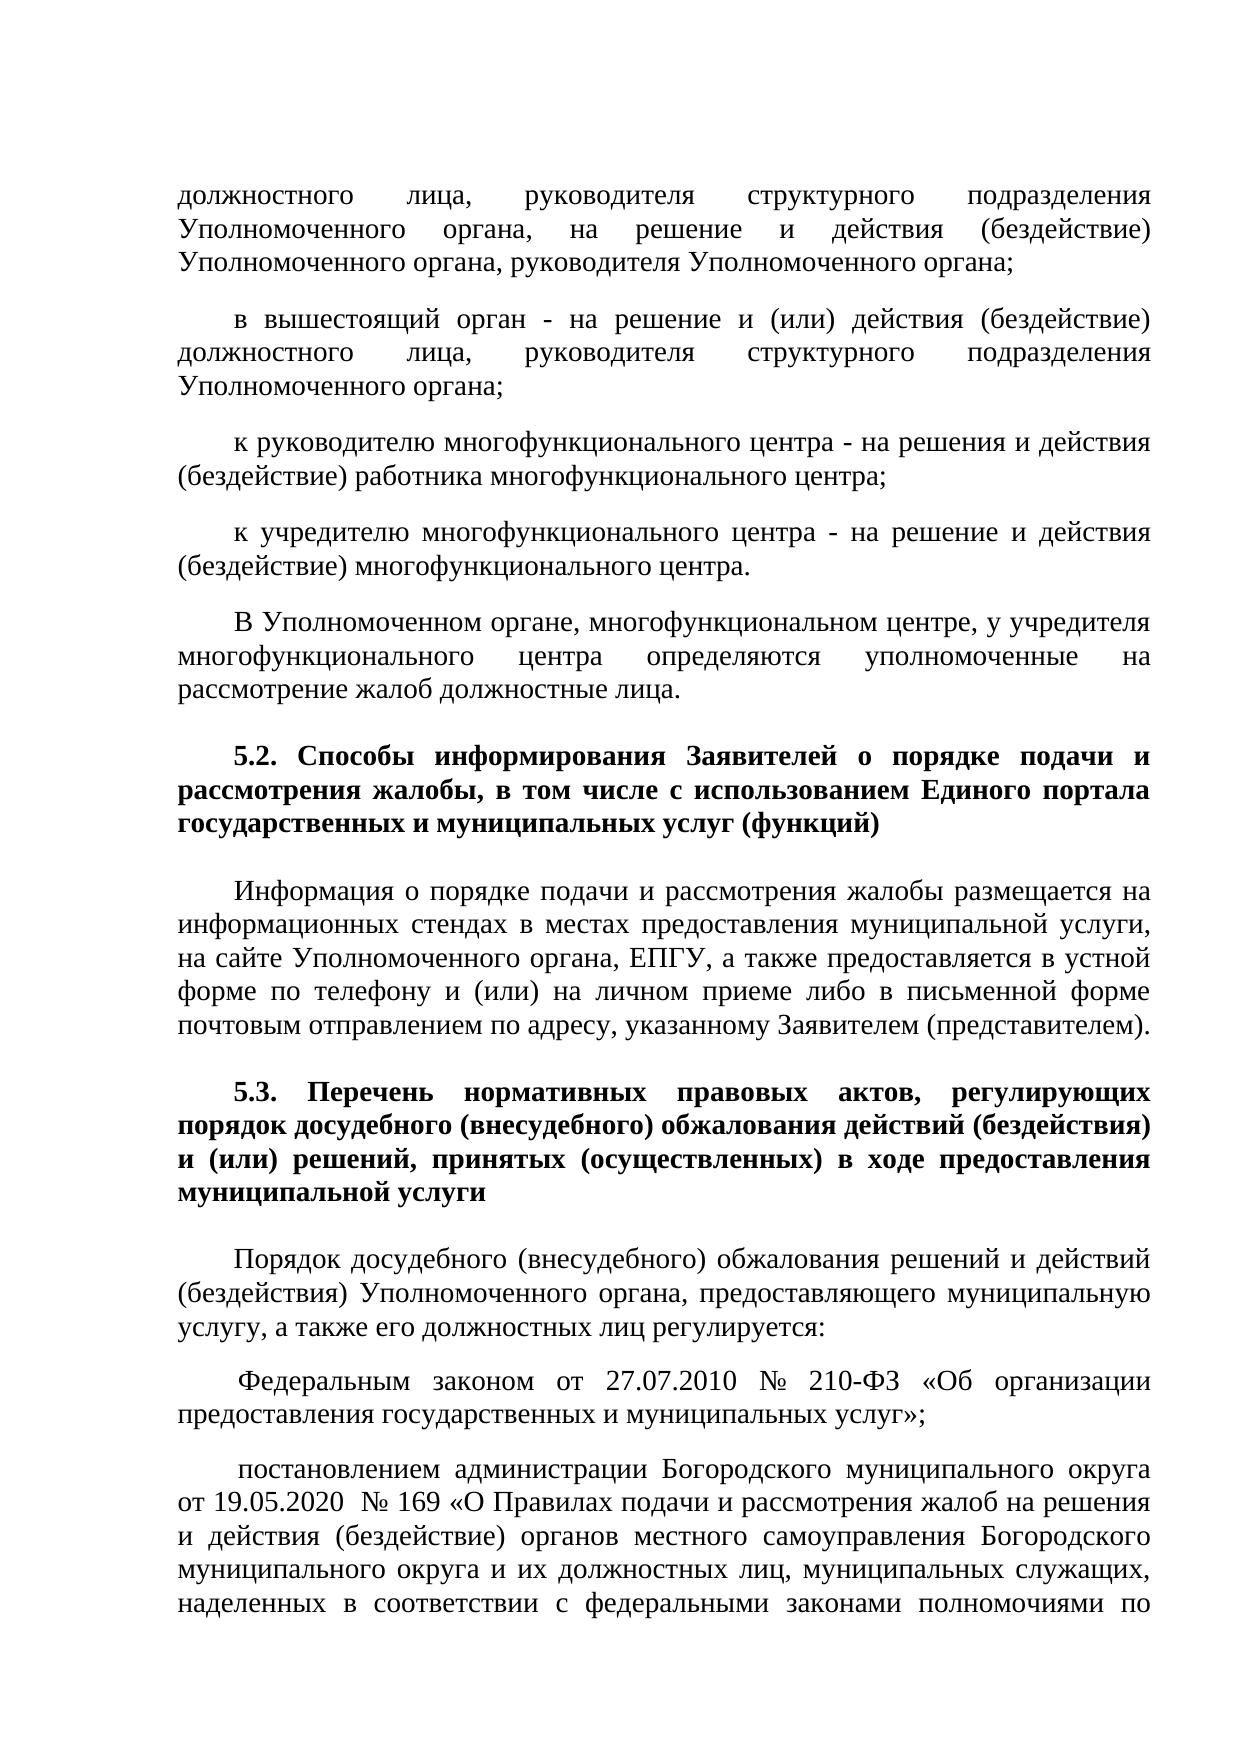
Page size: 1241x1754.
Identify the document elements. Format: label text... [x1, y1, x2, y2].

text В Уполномоченном органе, многофункциональном центре, у учредителя многофункционального центра определяются уполномоченные на рассмотрение жалоб должностные лица. [177, 694, 1152, 795]
text в вышестоящий орган - на решение и (или) действия (бездействие) должностного лица, руководителя структурного подразделения Уполномоченного органа; [177, 391, 1152, 491]
text к учредителю многофункционального центра - на решение и действия (бездействие) многофункционального центра. [177, 604, 1152, 671]
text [177, 177, 1152, 211]
text Порядок досудебного (внесудебного) обжалования решений и действий (бездействия) Уполномоченного органа, предоставляющего муниципальную услугу, а также его должностных лиц регулируется: [177, 1332, 1152, 1432]
title 5.2. Способы информирования Заявителей о порядке подачи и рассмотрения жалобы, в том числе с использованием Единого портала государственных и муниципальных услуг (функций) [177, 828, 1152, 929]
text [177, 1541, 1152, 1608]
text Информация о порядке подачи и рассмотрения жалобы размещается на информационных стендах в местах предоставления муниципальной услуги, на сайте Уполномоченного органа, ЕПГУ, а также предоставляется в устной форме по телефону и (или) на личном приеме либо в письменной форме почтовым отправлением по адресу, указанному Заявителем (представителем). [177, 963, 1152, 1130]
text к руководителю многофункционального центра - на решения и действия (бездействие) работника многофункционального центра; [177, 514, 1152, 581]
text Федеральным законом от 27.07.2010 № 210-ФЗ «Об организации предоставления государственных и муниципальных услуг»; [177, 1453, 1152, 1520]
title 5.3. Перечень нормативных правовых актов, регулирующих порядок досудебного (внесудебного) обжалования действий (бездействия) и (или) решений, принятых (осуществленных) в ходе предоставления муниципальной услуги [177, 1164, 1152, 1298]
text в Уполномоченный орган - на решение и (или) действия (бездействие) должностного лица, руководителя структурного подразделения Уполномоченного органа, на решение и действия (бездействие) Уполномоченного органа, руководителя Уполномоченного органа; [177, 234, 1152, 368]
